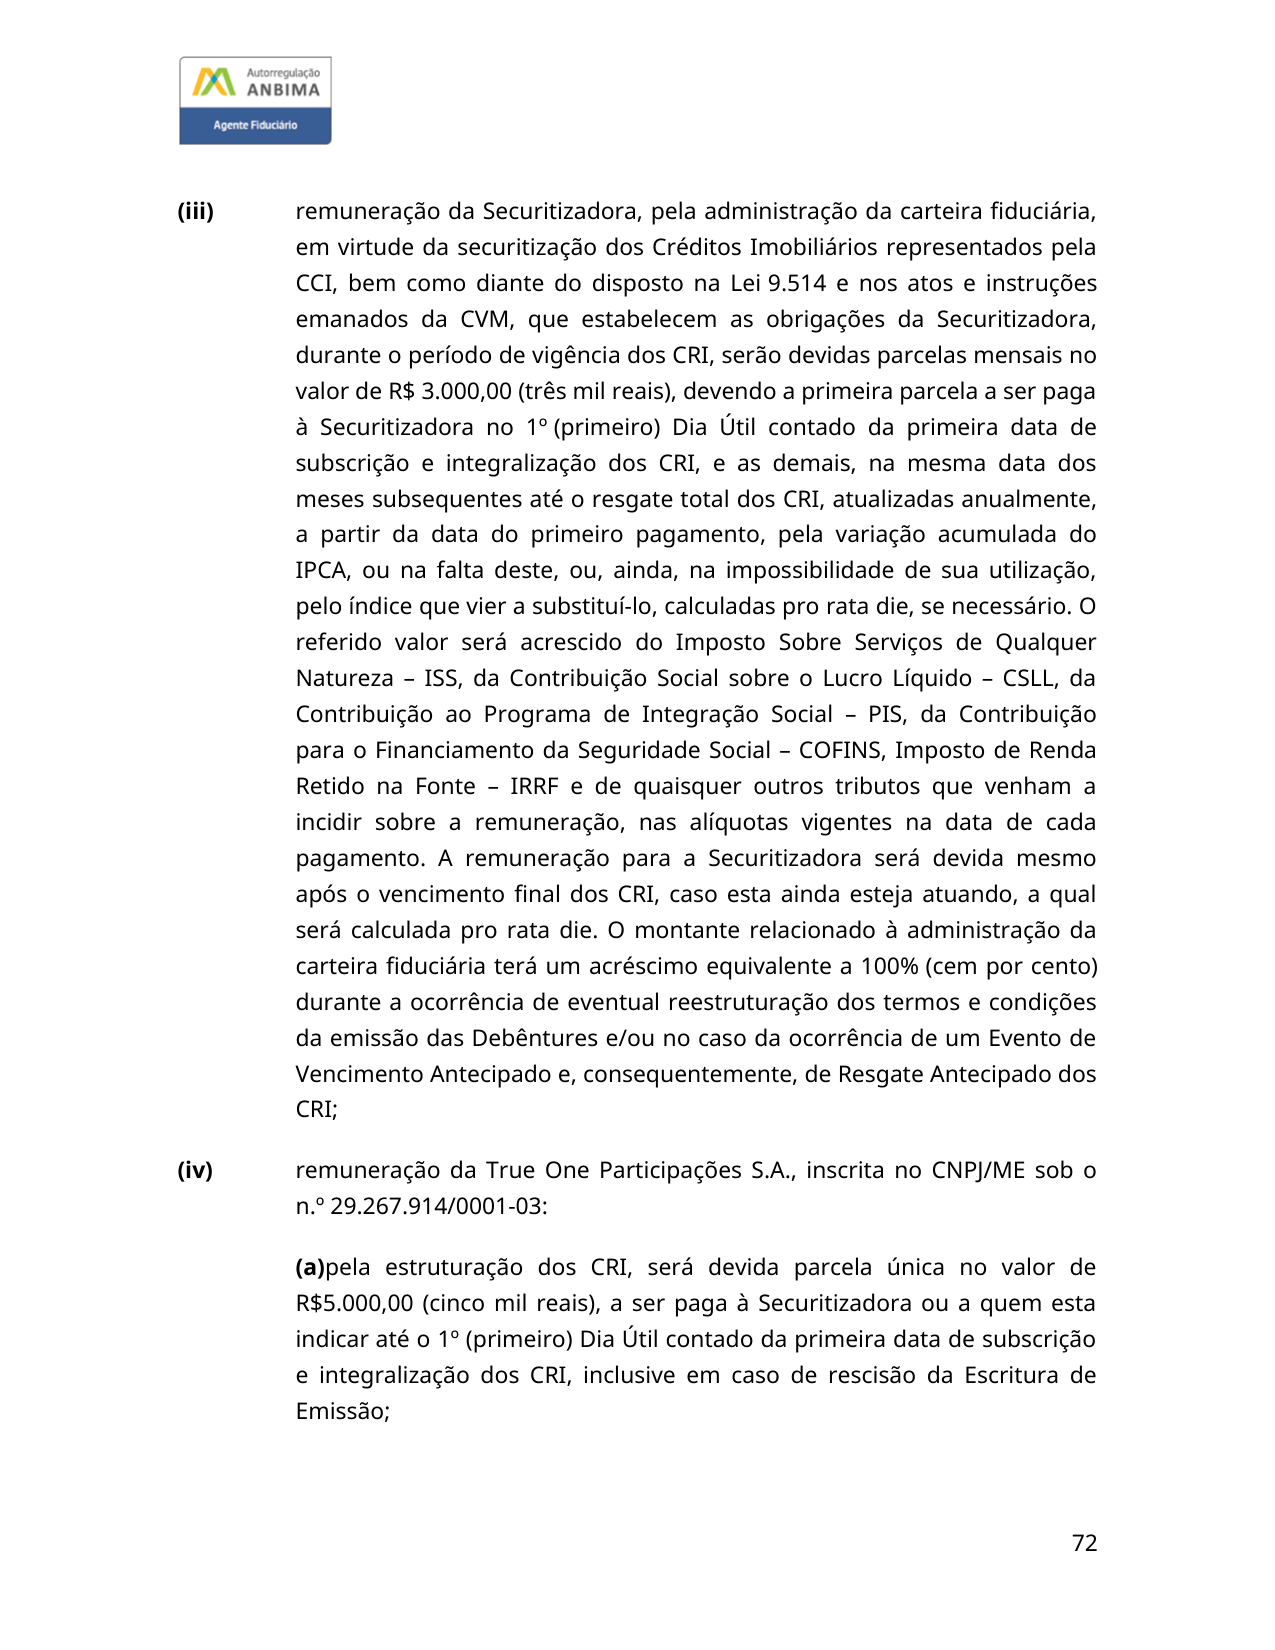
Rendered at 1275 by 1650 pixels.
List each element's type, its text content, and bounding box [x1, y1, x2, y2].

list remuneração da True One Participações S.A., inscrita no CNPJ/ME sob o n.º 29.267.914/0001-03: [177, 1154, 1098, 1222]
list remuneração da Securitizadora, pela administração da carteira fiduciária, em virtude da securitização dos Créditos Imobiliários representados pela CCI, bem como diante do disposto na Lei 9.514 e nos atos e instruções emanados da CVM, que estabelecem as obrigações da Securitizadora, durante o período de vigência dos CRI, serão devidas parcelas mensais no valor de R$ 3.000,00 (três mil reais), devendo a primeira parcela a ser paga à Securitizadora no 1º (primeiro) Dia Útil contado da primeira data de subscrição e integralização dos CRI, e as demais, na mesma data dos meses subsequentes até o resgate total dos CRI, atualizadas anualmente, a partir da data do primeiro pagamento, pela variação acumulada do IPCA, ou na falta deste, ou, ainda, na impossibilidade de sua utilização, pelo índice que vier a substituí-lo, calculadas pro rata die, se necessário. O referido valor será acrescido do Imposto Sobre Serviços de Qualquer Natureza – ISS, da Contribuição Social sobre o Lucro Líquido – CSLL, da Contribuição ao Programa de Integração Social – PIS, da Contribuição para o Financiamento da Seguridade Social – COFINS, Imposto de Renda Retido na Fonte – IRRF e de quaisquer outros tributos que venham a incidir sobre a remuneração, nas alíquotas vigentes na data de cada pagamento. A remuneração para a Securitizadora será devida mesmo após o vencimento final dos CRI, caso esta ainda esteja atuando, a qual será calculada pro rata die. O montante relacionado à administração da carteira fiduciária terá um acréscimo equivalente a 100% (cem por cento) durante a ocorrência de eventual reestruturação dos termos e condições da emissão das Debêntures e/ou no caso da ocorrência de um Evento de Vencimento Antecipado e, consequentemente, de Resgate Antecipado dos CRI; [177, 195, 1098, 1125]
picture [177, 55, 335, 148]
list pela estruturação dos CRI, será devida parcela única no valor de R$5.000,00 (cinco mil reais), a ser paga à Securitizadora ou a quem esta indicar até o 1º (primeiro) Dia Útil contado da primeira data de subscrição e integralização dos CRI, inclusive em caso de rescisão da Escritura de Emissão; [295, 1251, 1098, 1426]
